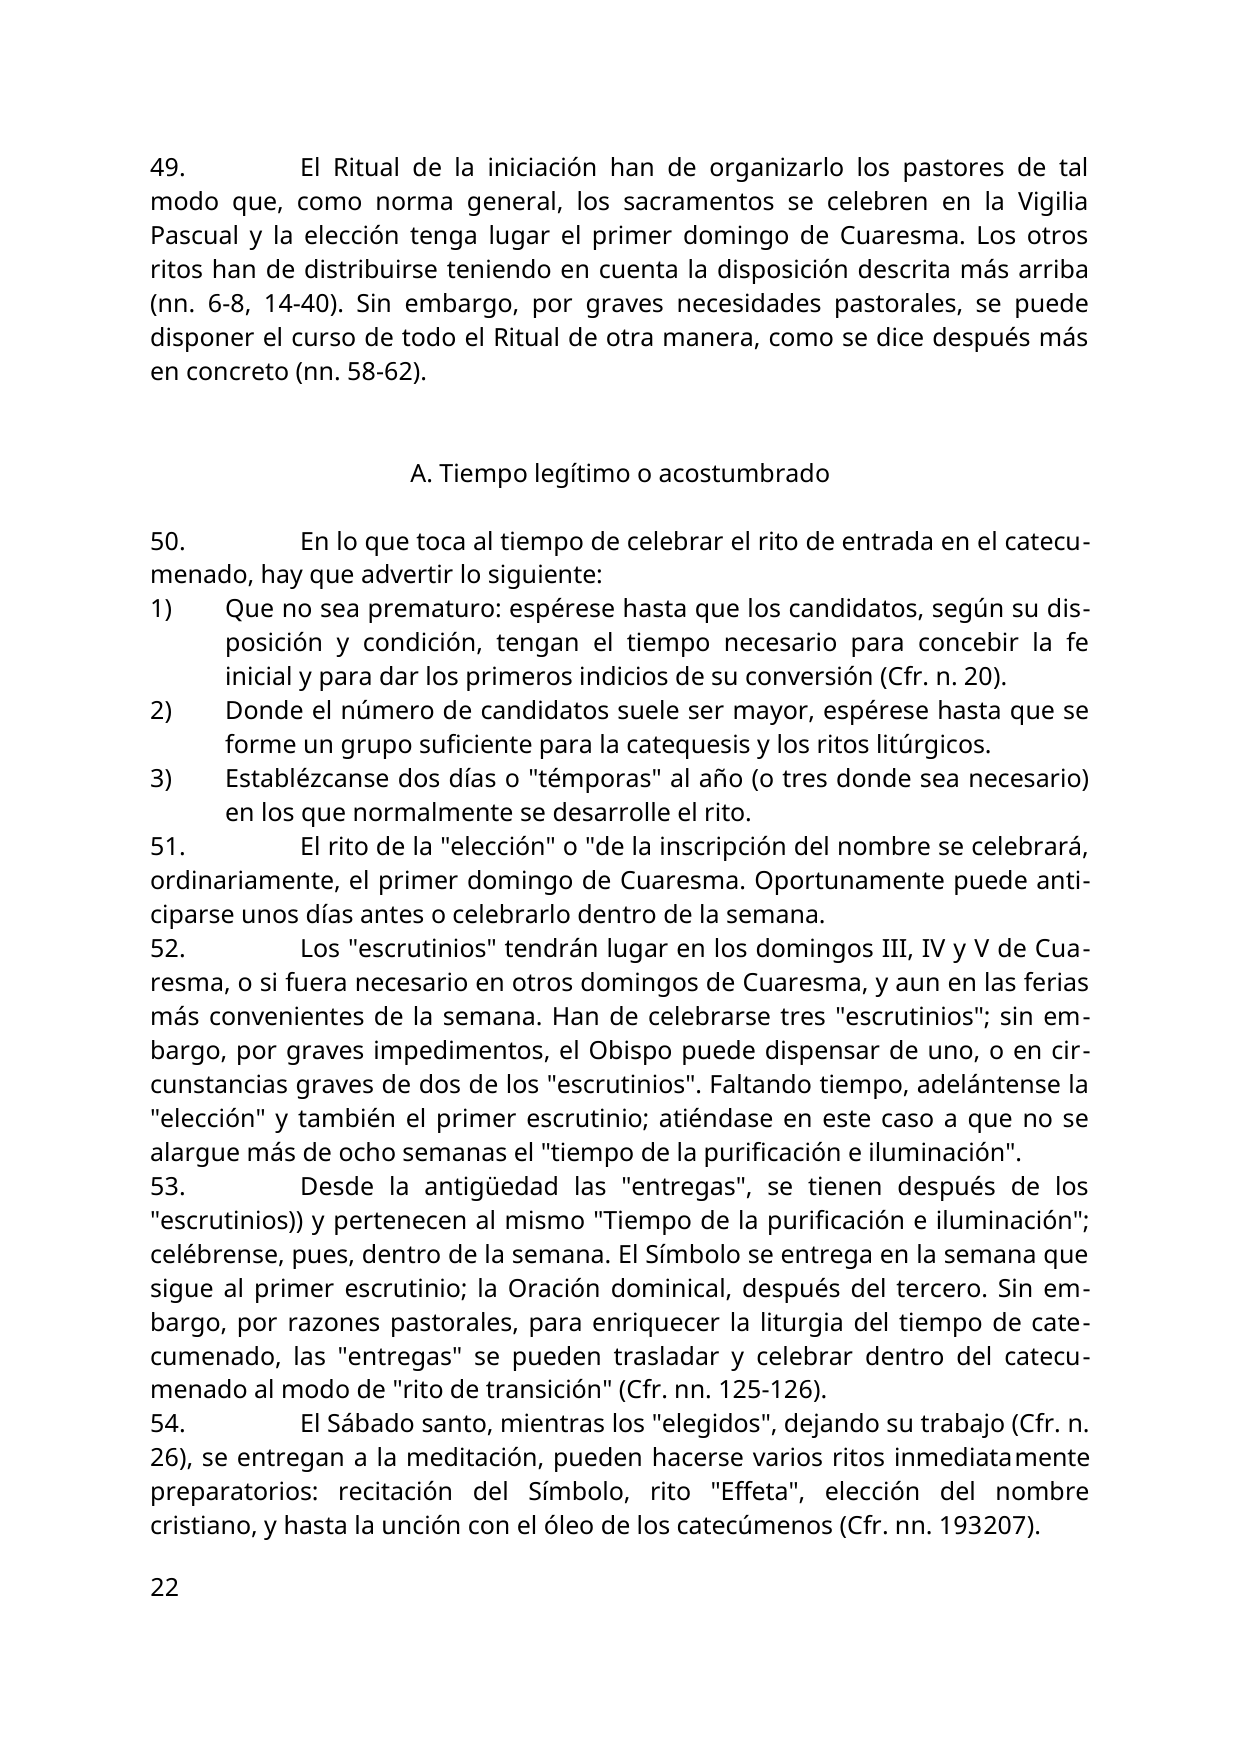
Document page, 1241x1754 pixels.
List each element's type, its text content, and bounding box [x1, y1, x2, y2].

text 51. El rito de la "elección" o "de la inscripción del nombre se celebrará, ordinariamente, el primer domingo de Cuaresma. Oportunamente puede anticiparse unos días antes o celebrarlo dentro de la semana. [150, 829, 1090, 931]
text 2) Donde el número de candidatos suele ser mayor, espérese hasta que se forme un grupo suficiente para la catequesis y los ritos litúrgicos. [150, 693, 1090, 761]
text 3) Establézcanse dos días o "témporas" al año (o tres donde sea necesario) en los que normalmente se desarrolle el rito. [150, 761, 1090, 829]
text 50. En lo que toca al tiempo de celebrar el rito de entrada en el catecumenado, hay que advertir lo siguiente: [150, 523, 1090, 591]
text 1) Que no sea prematuro: espérese hasta que los candidatos, según su disposición y condición, tengan el tiempo necesario para concebir la fe inicial y para dar los primeros indicios de su conversión (Cfr. n. 20). [150, 591, 1090, 693]
text 49. El Ritual de la iniciación han de organizarlo los pastores de tal modo que, como norma general, los sacramentos se celebren en la Vigilia Pascual y la elección tenga lugar el primer domingo de Cuaresma. Los otros ritos han de distribuirse teniendo en cuenta la disposición descrita más arriba (nn. 6-8, 14-40). Sin embargo, por graves necesidades pastorales, se puede disponer el curso de todo el Ritual de otra manera, como se dice después más en concreto (nn. 58-62). [150, 150, 1090, 388]
text 52. Los "escrutinios" tendrán lugar en los domingos III, IV y V de Cuaresma, o si fuera necesario en otros domingos de Cuaresma, y aun en las ferias más convenientes de la semana. Han de celebrarse tres "escrutinios"; sin embargo, por graves impedimentos, el Obispo puede dispensar de uno, o en circunstancias graves de dos de los "escrutinios". Faltando tiempo, adelántense la "elección" y también el primer escrutinio; atiéndase en este caso a que no se alargue más de ocho semanas el "tiempo de la purificación e iluminación". [150, 931, 1090, 1169]
text A. Tiempo legítimo o acostumbrado [150, 456, 1090, 489]
text 54. El Sábado santo, mientras los "elegidos", dejando su trabajo (Cfr. n. 26), se entregan a la meditación, pueden hacerse varios ritos inmediatamente preparatorios: recitación del Símbolo, rito "Effeta", elección del nombre cristiano, y hasta la unción con el óleo de los catecúmenos (Cfr. nn. 193207). [150, 1406, 1090, 1542]
text 53. Desde la antigüedad las "entregas", se tienen después de los "escrutinios)) y pertenecen al mismo "Tiempo de la purificación e iluminación"; celébrense, pues, dentro de la semana. El Símbolo se entrega en la semana que sigue al primer escrutinio; la Oración dominical, después del tercero. Sin embargo, por razones pastorales, para enriquecer la liturgia del tiempo de catecumenado, las "entregas" se pueden trasladar y celebrar dentro del catecumenado al modo de "rito de transición" (Cfr. nn. 125-126). [150, 1169, 1090, 1406]
